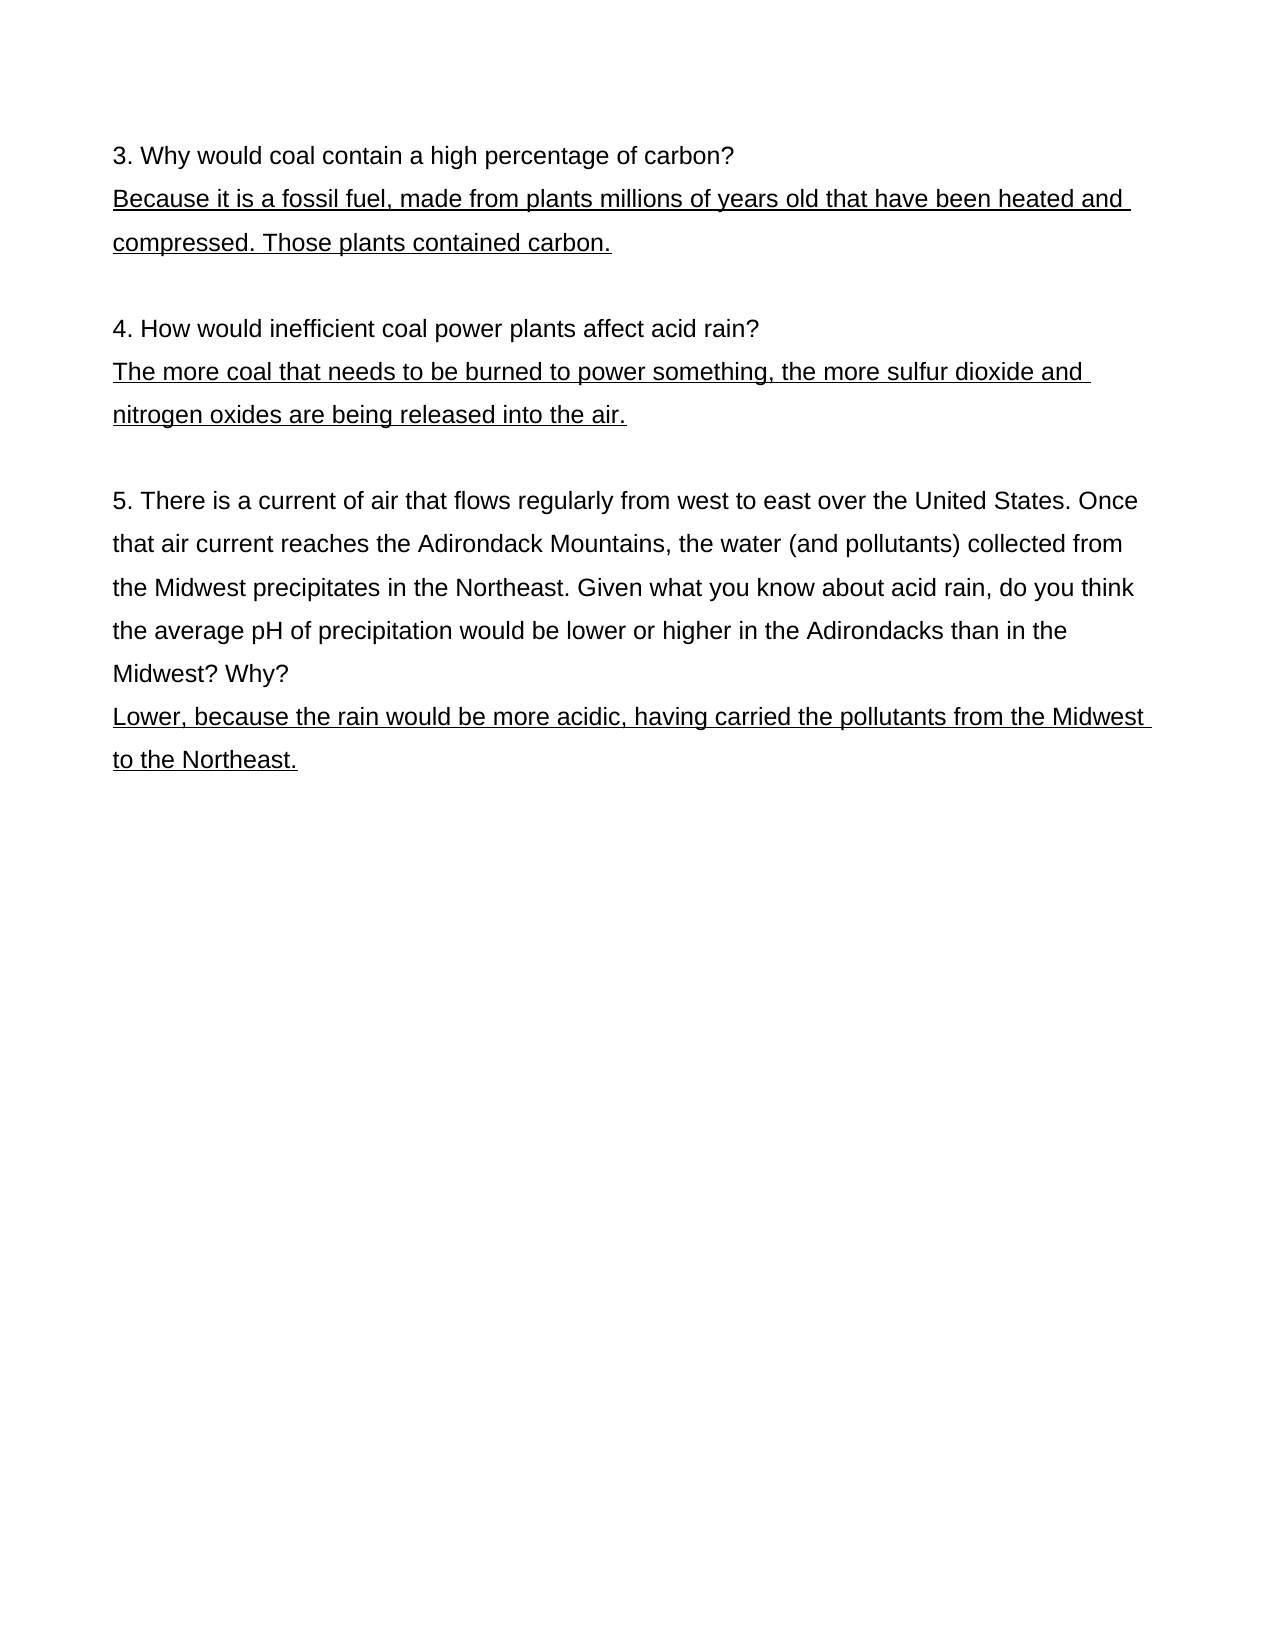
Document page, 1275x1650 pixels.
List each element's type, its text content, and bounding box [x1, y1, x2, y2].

text Because it is a fossil fuel, made from plants millions of years old that have been heated and compressed. Those plants contained carbon. [112, 184, 1162, 256]
text The more coal that needs to be burned to power something, the more sulfur dioxide and nitrogen oxides are being released into the air. [112, 357, 1162, 429]
text 3. Why would coal contain a high percentage of carbon? [112, 141, 1162, 170]
text 5. There is a current of air that flows regularly from west to east over the United States. Once that air current reaches the Adirondack Mountains, the water (and pollutants) collected from the Midwest precipitates in the Northeast. Given what you know about acid rain, do you think the average pH of precipitation would be lower or higher in the Adirondacks than in the Midwest? Why? [112, 486, 1162, 687]
text 4. How would inefficient coal power plants affect acid rain? [112, 314, 1162, 342]
text Lower, because the rain would be more acidic, having carried the pollutants from the Midwest to the Northeast.Whiteface and Huntington Forest are located in the Adirondack region of New York. Researchers Charles and Mary Driscoll and their colleagues wanted to better understand the effects of sulfur dioxide emissions throughout the Eastern United States on the concentration of sulfates in these two specific regions in the Adirondacks. Below are two graphs depicting the correlation between Eastern US sulfur dioxide emissions and sulfate precipitation in both Whiteface and Huntington Forest. [112, 702, 1162, 774]
